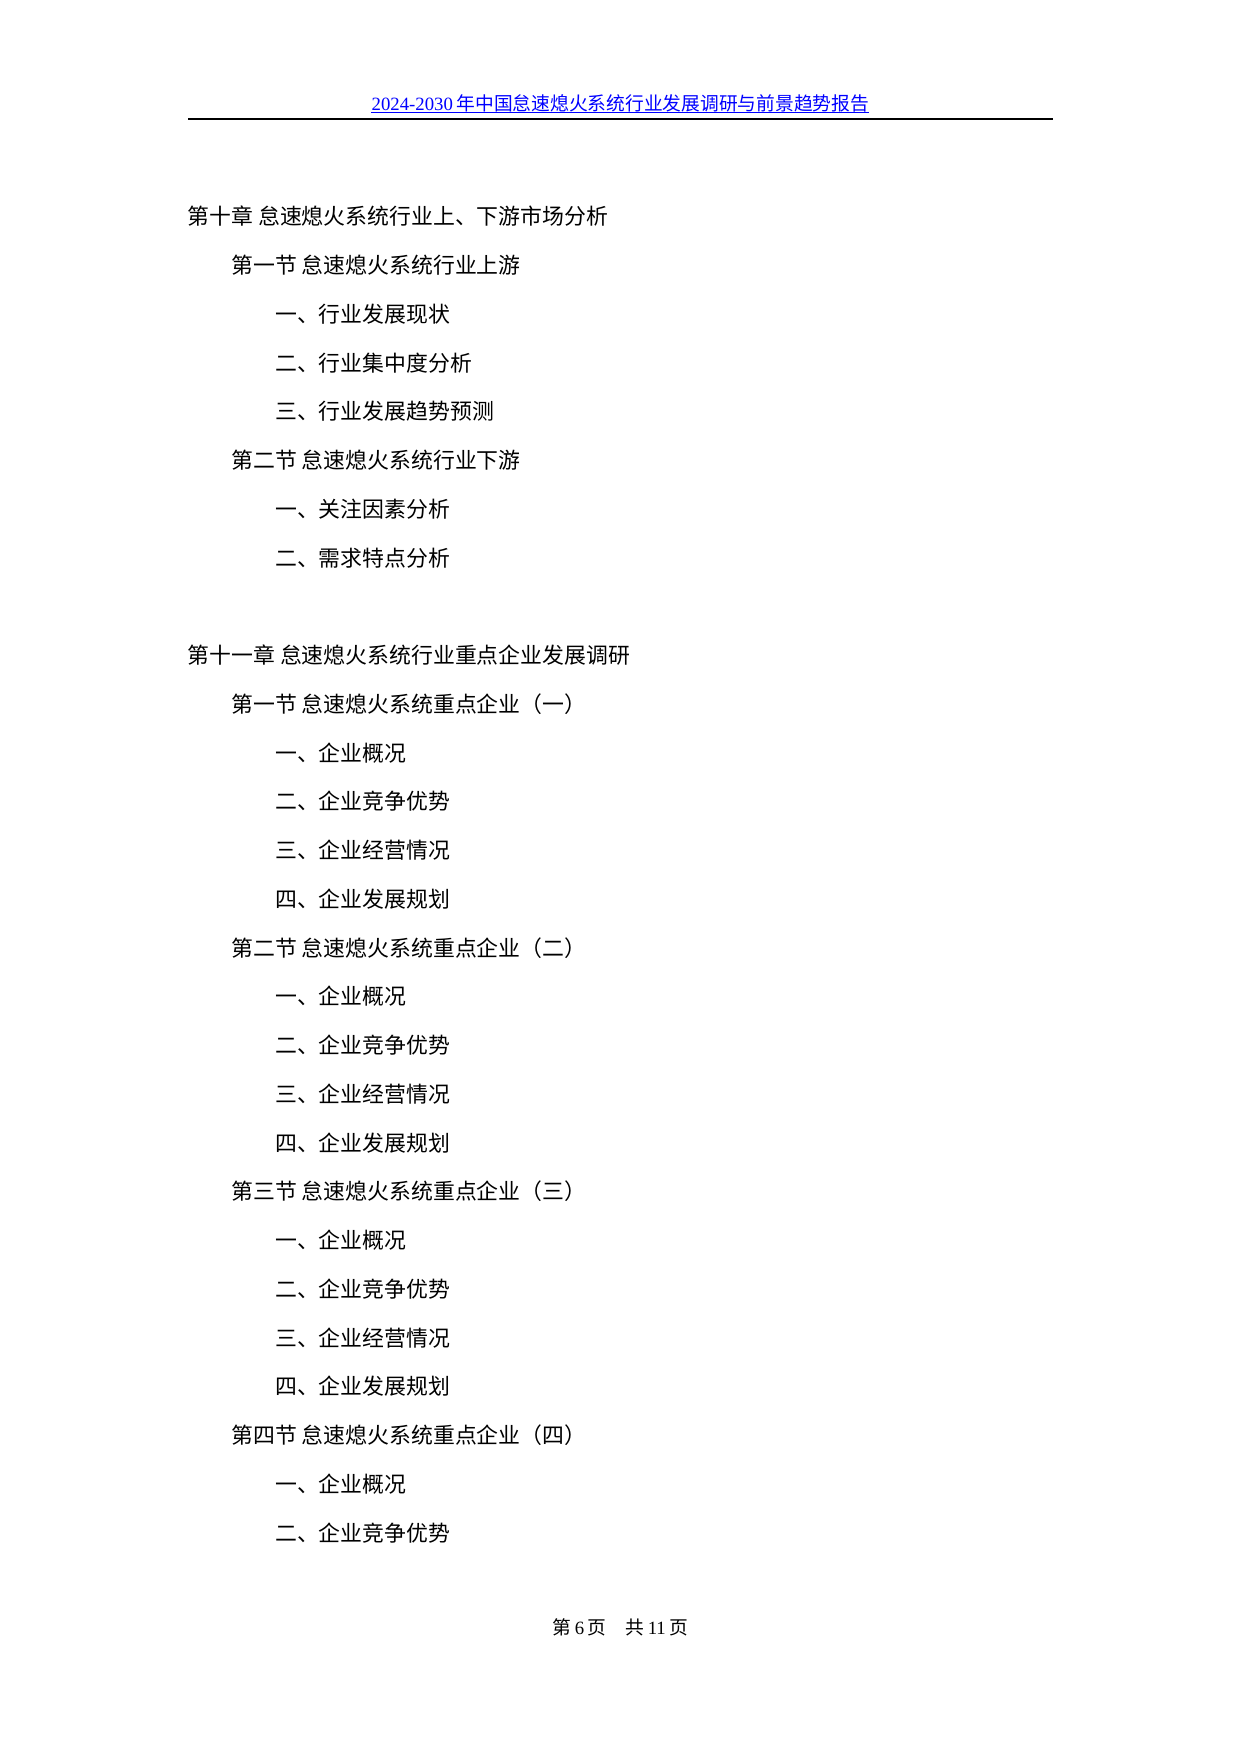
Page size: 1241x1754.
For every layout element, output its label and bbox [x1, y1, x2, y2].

text [187, 150, 1053, 1548]
